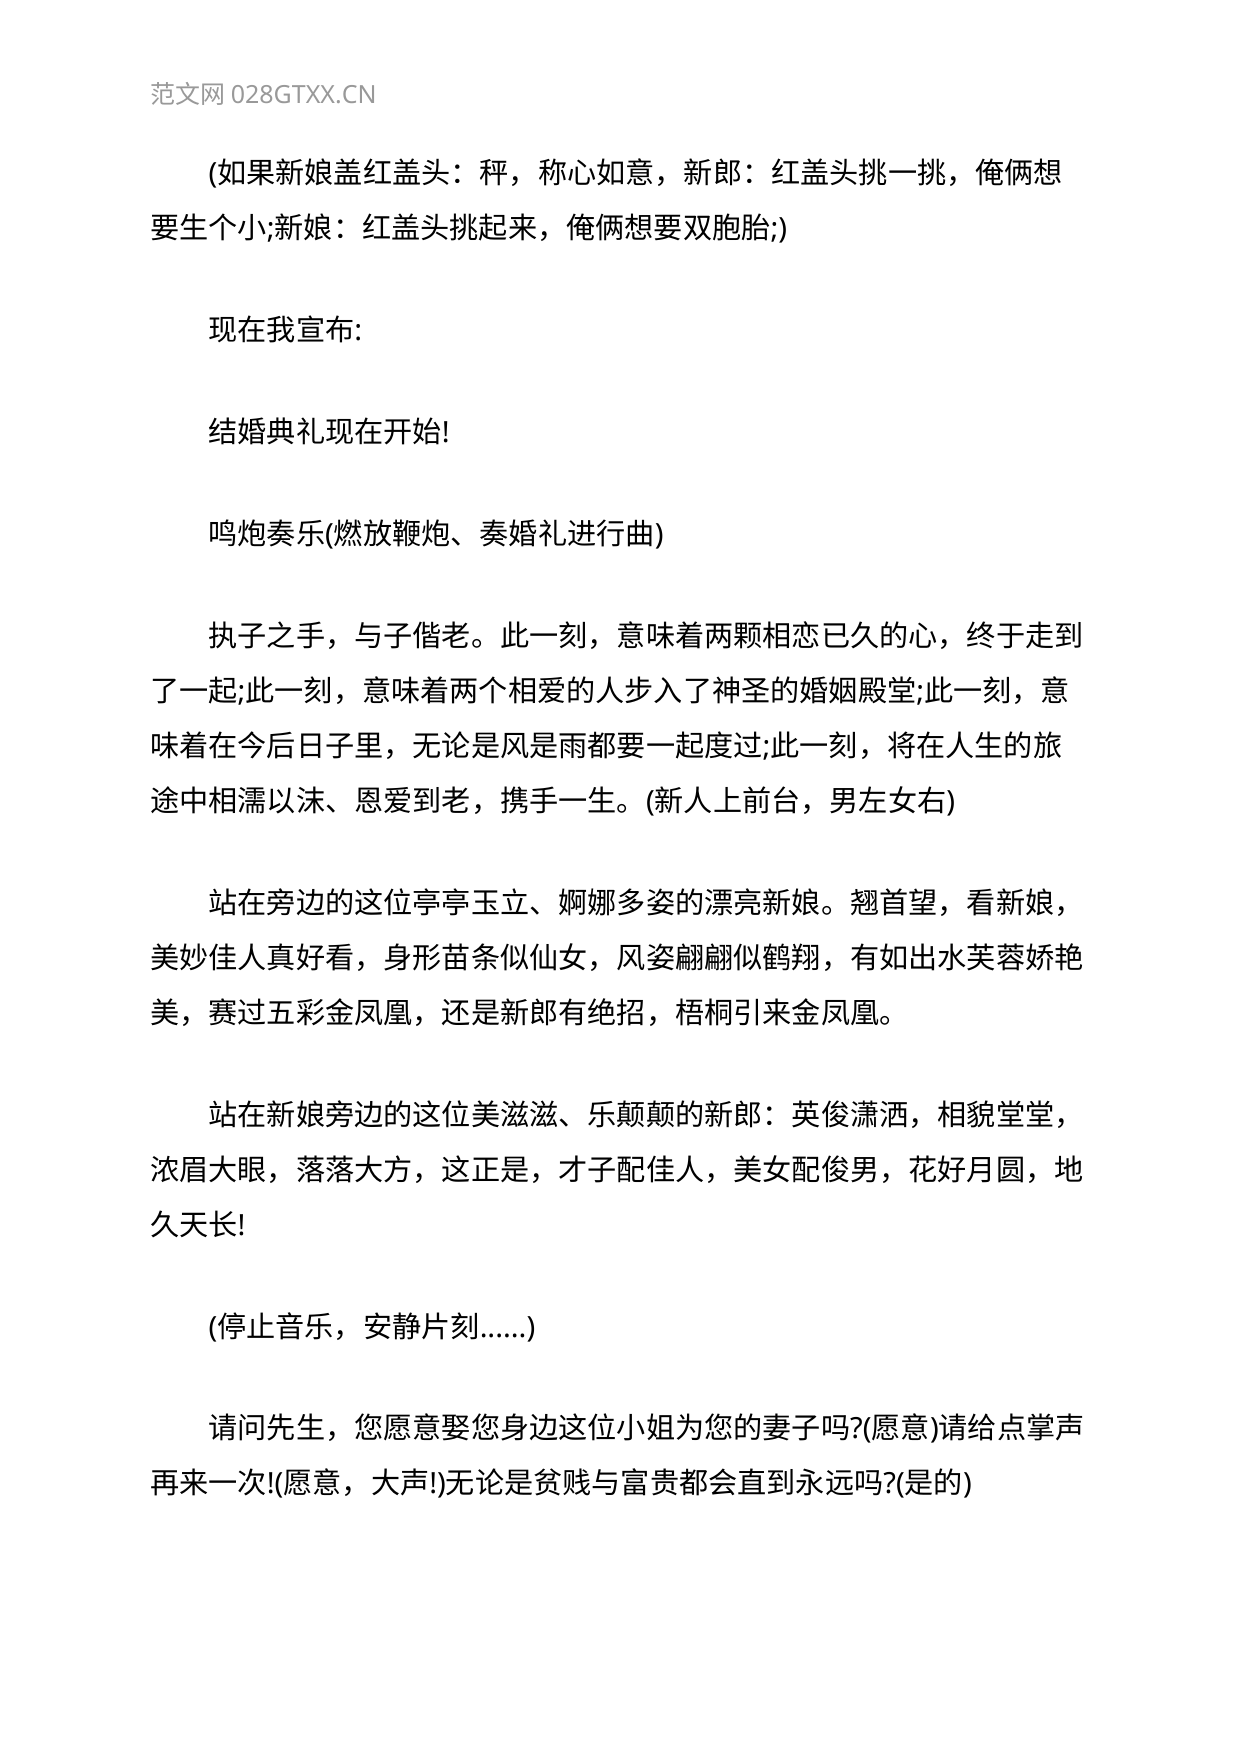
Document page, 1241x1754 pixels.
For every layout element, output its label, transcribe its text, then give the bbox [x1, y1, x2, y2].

text 鸣炮奏乐(燃放鞭炮、奏婚礼进行曲) [150, 511, 1090, 553]
text 现在我宣布: [150, 307, 1090, 349]
text (如果新娘盖红盖头：秤，称心如意，新郎：红盖头挑一挑，俺俩想要生个小;新娘：红盖头挑起来，俺俩想要双胞胎;) [150, 150, 1090, 247]
text 执子之手，与子偕老。此一刻，意味着两颗相恋已久的心，终于走到了一起;此一刻，意味着两个相爱的人步入了神圣的婚姻殿堂;此一刻，意味着在今后日子里，无论是风是雨都要一起度过;此一刻，将在人生的旅途中相濡以沫、恩爱到老，携手一生。(新人上前台，男左女右) [150, 613, 1090, 820]
text 请问先生，您愿意娶您身边这位小姐为您的妻子吗?(愿意)请给点掌声再来一次!(愿意，大声!)无论是贫贱与富贵都会直到永远吗?(是的) [150, 1405, 1090, 1502]
text (停止音乐，安静片刻......) [150, 1303, 1090, 1346]
text 结婚典礼现在开始! [150, 409, 1090, 451]
text 站在新娘旁边的这位美滋滋、乐颠颠的新郎：英俊潇洒，相貌堂堂，浓眉大眼，落落大方，这正是，才子配佳人，美女配俊男，花好月圆，地久天长! [150, 1091, 1090, 1243]
text 站在旁边的这位亭亭玉立、婀娜多姿的漂亮新娘。翘首望，看新娘，美妙佳人真好看，身形苗条似仙女，风姿翩翩似鹤翔，有如出水芙蓉娇艳美，赛过五彩金凤凰，还是新郎有绝招，梧桐引来金凤凰。 [150, 880, 1090, 1032]
